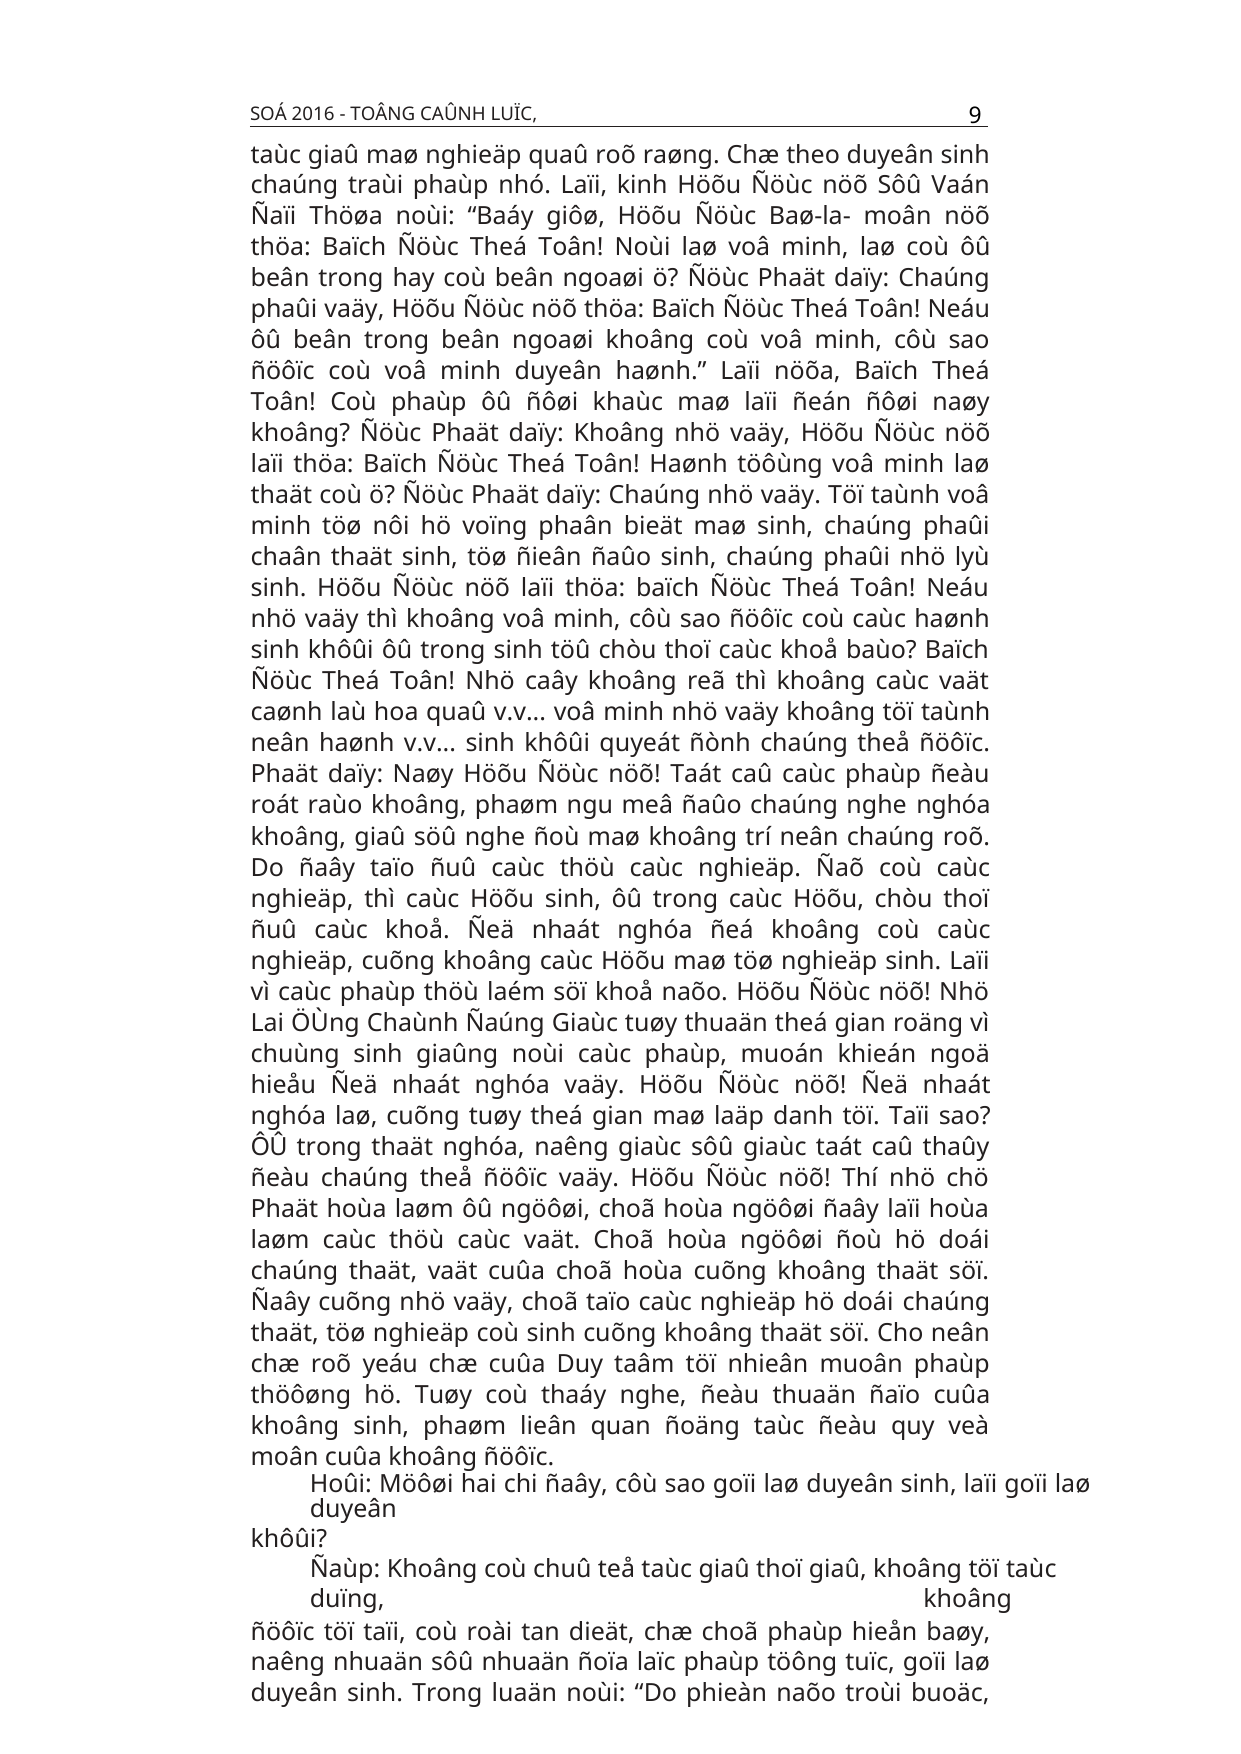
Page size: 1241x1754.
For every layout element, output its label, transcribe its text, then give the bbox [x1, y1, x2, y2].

text taùc giaû maø nghieäp quaû roõ raøng. Chæ theo duyeân sinh chaúng traùi phaùp nhó. Laïi, kinh Höõu Ñöùc nöõ Sôû Vaán Ñaïi Thöøa noùi: “Baáy giôø, Höõu Ñöùc Baø-la- moân nöõ thöa: Baïch Ñöùc Theá Toân! Noùi laø voâ minh, laø coù ôû beân trong hay coù beân ngoaøi ö? Ñöùc Phaät daïy: Chaúng phaûi vaäy, Höõu Ñöùc nöõ thöa: Baïch Ñöùc Theá Toân! Neáu ôû beân trong beân ngoaøi khoâng coù voâ minh, côù sao ñöôïc coù voâ minh duyeân haønh.” Laïi nöõa, Baïch Theá Toân! Coù phaùp ôû ñôøi khaùc maø laïi ñeán ñôøi naøy khoâng? Ñöùc Phaät daïy: Khoâng nhö vaäy, Höõu Ñöùc nöõ laïi thöa: Baïch Ñöùc Theá Toân! Haønh töôùng voâ minh laø thaät coù ö? Ñöùc Phaät daïy: Chaúng nhö vaäy. Töï taùnh voâ minh töø nôi hö voïng phaân bieät maø sinh, chaúng phaûi chaân thaät sinh, töø ñieân ñaûo sinh, chaúng phaûi nhö lyù sinh. Höõu Ñöùc nöõ laïi thöa: baïch Ñöùc Theá Toân! Neáu nhö vaäy thì khoâng voâ minh, côù sao ñöôïc coù caùc haønh sinh khôûi ôû trong sinh töû chòu thoï caùc khoå baùo? Baïch Ñöùc Theá Toân! Nhö caây khoâng reã thì khoâng caùc vaät caønh laù hoa quaû v.v... voâ minh nhö vaäy khoâng töï taùnh neân haønh v.v... sinh khôûi quyeát ñònh chaúng theå ñöôïc. Phaät daïy: Naøy Höõu Ñöùc nöõ! Taát caû caùc phaùp ñeàu roát raùo khoâng, phaøm ngu meâ ñaûo chaúng nghe nghóa khoâng, giaû söû nghe ñoù maø khoâng trí neân chaúng roõ. Do ñaây taïo ñuû caùc thöù caùc nghieäp. Ñaõ coù caùc nghieäp, thì caùc Höõu sinh, ôû trong caùc Höõu, chòu thoï ñuû caùc khoå. Ñeä nhaát nghóa ñeá khoâng coù caùc nghieäp, cuõng khoâng caùc Höõu maø töø nghieäp sinh. Laïi vì caùc phaùp thöù laém söï khoå naõo. Höõu Ñöùc nöõ! Nhö Lai ÖÙng Chaùnh Ñaúng Giaùc tuøy thuaän theá gian roäng vì chuùng sinh giaûng noùi caùc phaùp, muoán khieán ngoä hieåu Ñeä nhaát nghóa vaäy. Höõu Ñöùc nöõ! Ñeä nhaát nghóa laø, cuõng tuøy theá gian maø laäp danh töï. Taïi sao? ÔÛ trong thaät nghóa, naêng giaùc sôû giaùc taát caû thaûy ñeàu chaúng theå ñöôïc vaäy. Höõu Ñöùc nöõ! Thí nhö chö Phaät hoùa laøm ôû ngöôøi, choã hoùa ngöôøi ñaây laïi hoùa laøm caùc thöù caùc vaät. Choã hoùa ngöôøi ñoù hö doái chaúng thaät, vaät cuûa choã hoùa cuõng khoâng thaät söï. Ñaây cuõng nhö vaäy, choã taïo caùc nghieäp hö doái chaúng thaät, töø nghieäp coù sinh cuõng khoâng thaät söï. Cho neân chæ roõ yeáu chæ cuûa Duy taâm töï nhieân muoân phaùp thöôøng hö. Tuøy coù thaáy nghe, ñeàu thuaän ñaïo cuûa khoâng sinh, phaøm lieân quan ñoäng taùc ñeàu quy veà moân cuûa khoâng ñöôïc. [250, 138, 990, 1473]
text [250, 1615, 990, 1708]
text khôûi? [250, 1522, 1092, 1554]
text Ñaùp: Khoâng coù chuû teå taùc giaû thoï giaû, khoâng töï taùc duïng, khoâng [309, 1554, 1092, 1613]
text Hoûi: Möôøi hai chi ñaây, côù sao goïi laø duyeân sinh, laïi goïi laø duyeân [309, 1473, 1092, 1522]
